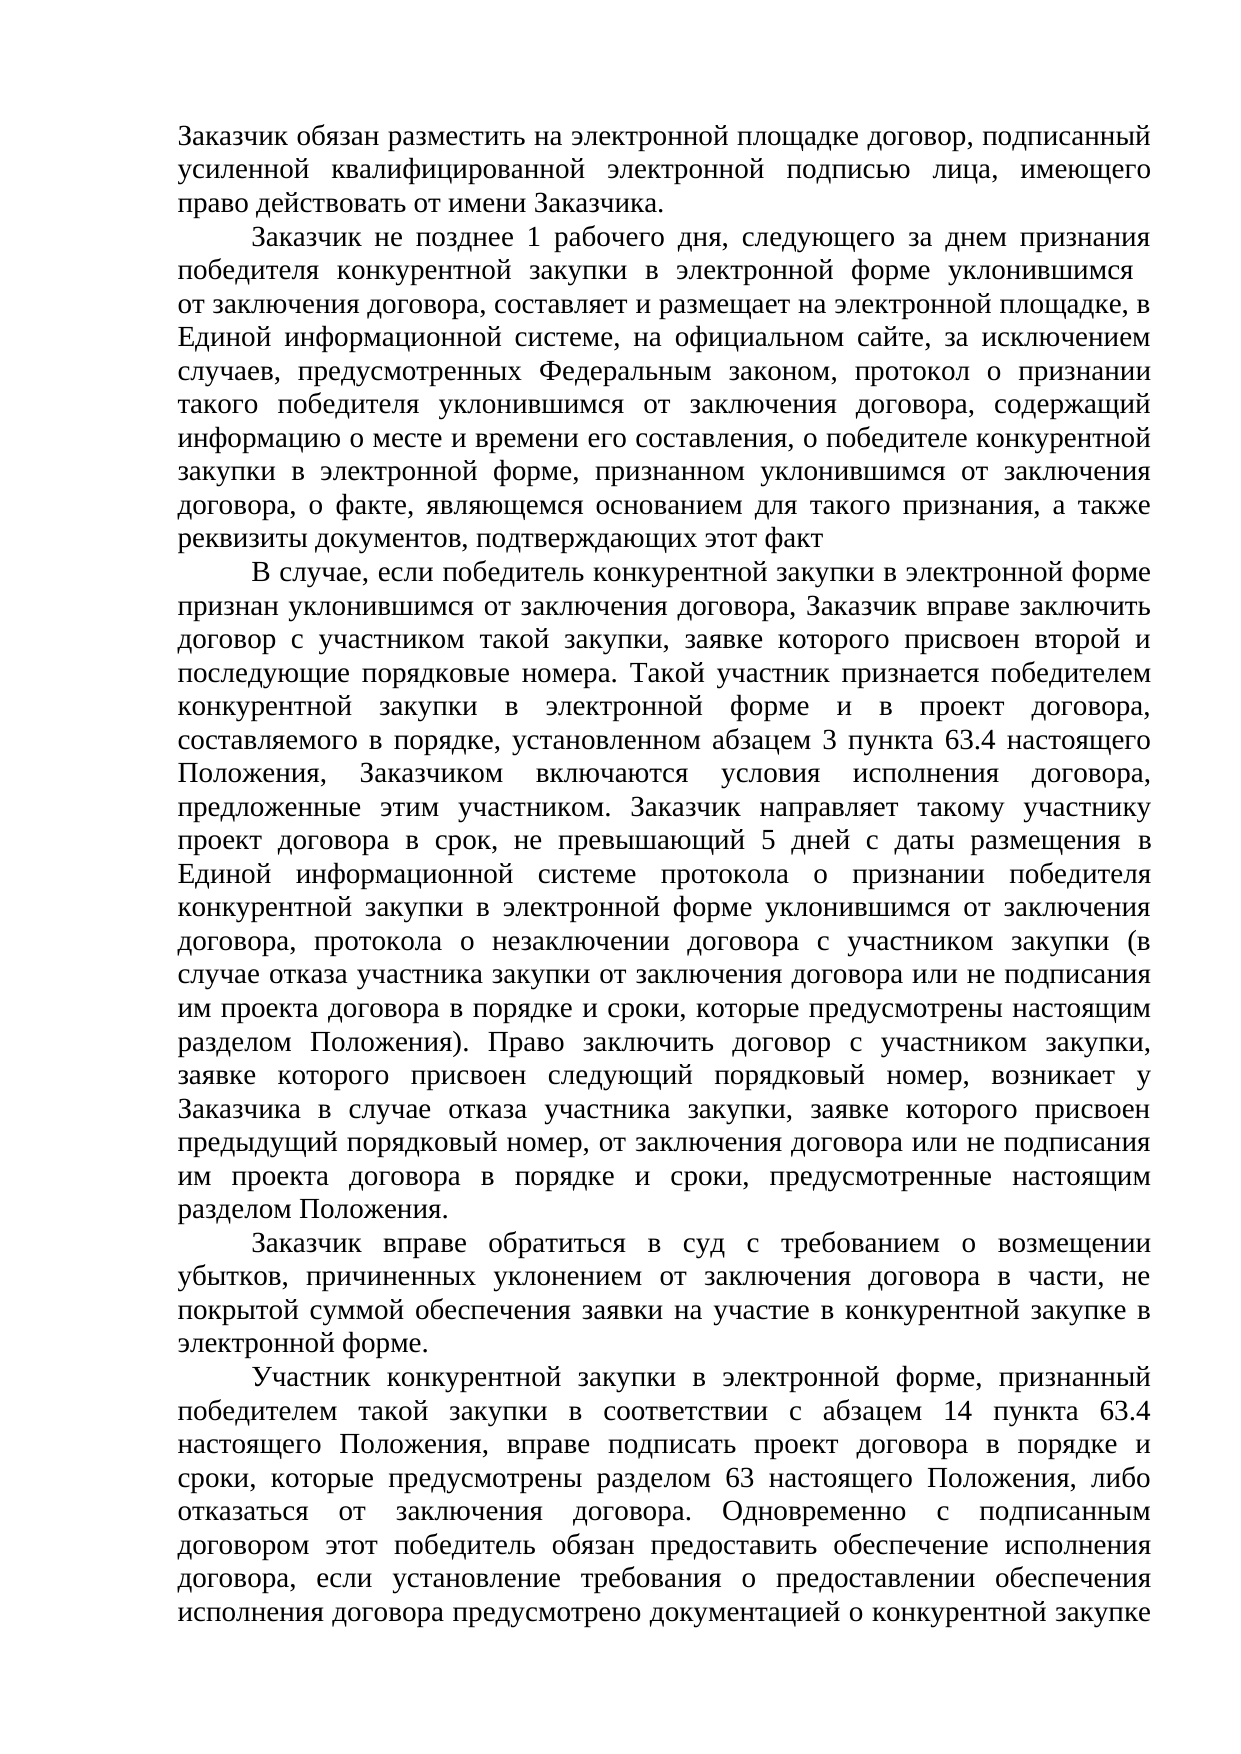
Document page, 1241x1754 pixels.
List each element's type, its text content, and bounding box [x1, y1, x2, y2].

text В случае, если победитель конкурентной закупки в электронной форме признан уклонившимся от заключения договора, Заказчик вправе заключить договор с участником такой закупки, заявке которого присвоен второй и последующие порядковые номера. Такой участник признается победителем конкурентной закупки в электронной форме и в проект договора, составляемого в порядке, установленном абзацем 3 пункта 63.4 настоящего Положения, Заказчиком включаются условия исполнения договора, предложенные этим участником. Заказчик направляет такому участнику проект договора в срок, не превышающий 5 дней с даты размещения в Единой информационной системе протокола о признании победителя конкурентной закупки в электронной форме уклонившимся от заключения договора, протокола о незаключении договора с участником закупки (в случае отказа участника закупки от заключения договора или не подписания им проекта договора в порядке и сроки, которые предусмотрены настоящим разделом Положения). Право заключить договор с участником закупки, заявке которого присвоен следующий порядковый номер, возникает у Заказчика в случае отказа участника закупки, заявке которого присвоен предыдущий порядковый номер, от заключения договора или не подписания им проекта договора в порядке и сроки, предусмотренные настоящим разделом Положения. [177, 554, 1152, 1225]
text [177, 118, 1152, 219]
text Заказчик не позднее 1 рабочего дня, следующего за днем признания победителя конкурентной закупки в электронной форме уклонившимся от заключения договора, составляет и размещает на электронной площадке, в Единой информационной системе, на официальном сайте, за исключением случаев, предусмотренных Федеральным законом, протокол о признании такого победителя уклонившимся от заключения договора, содержащий информацию о месте и времени его составления, о победителе конкурентной закупки в электронной форме, признанном уклонившимся от заключения договора, о факте, являющемся основанием для такого признания, а также реквизиты документов, подтверждающих этот факт [177, 219, 1152, 554]
text Заказчик вправе обратиться в суд с требованием о возмещении убытков, причиненных уклонением от заключения договора в части, не покрытой суммой обеспечения заявки на участие в конкурентной закупке в электронной форме. [177, 1225, 1152, 1359]
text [177, 1359, 1152, 1627]
